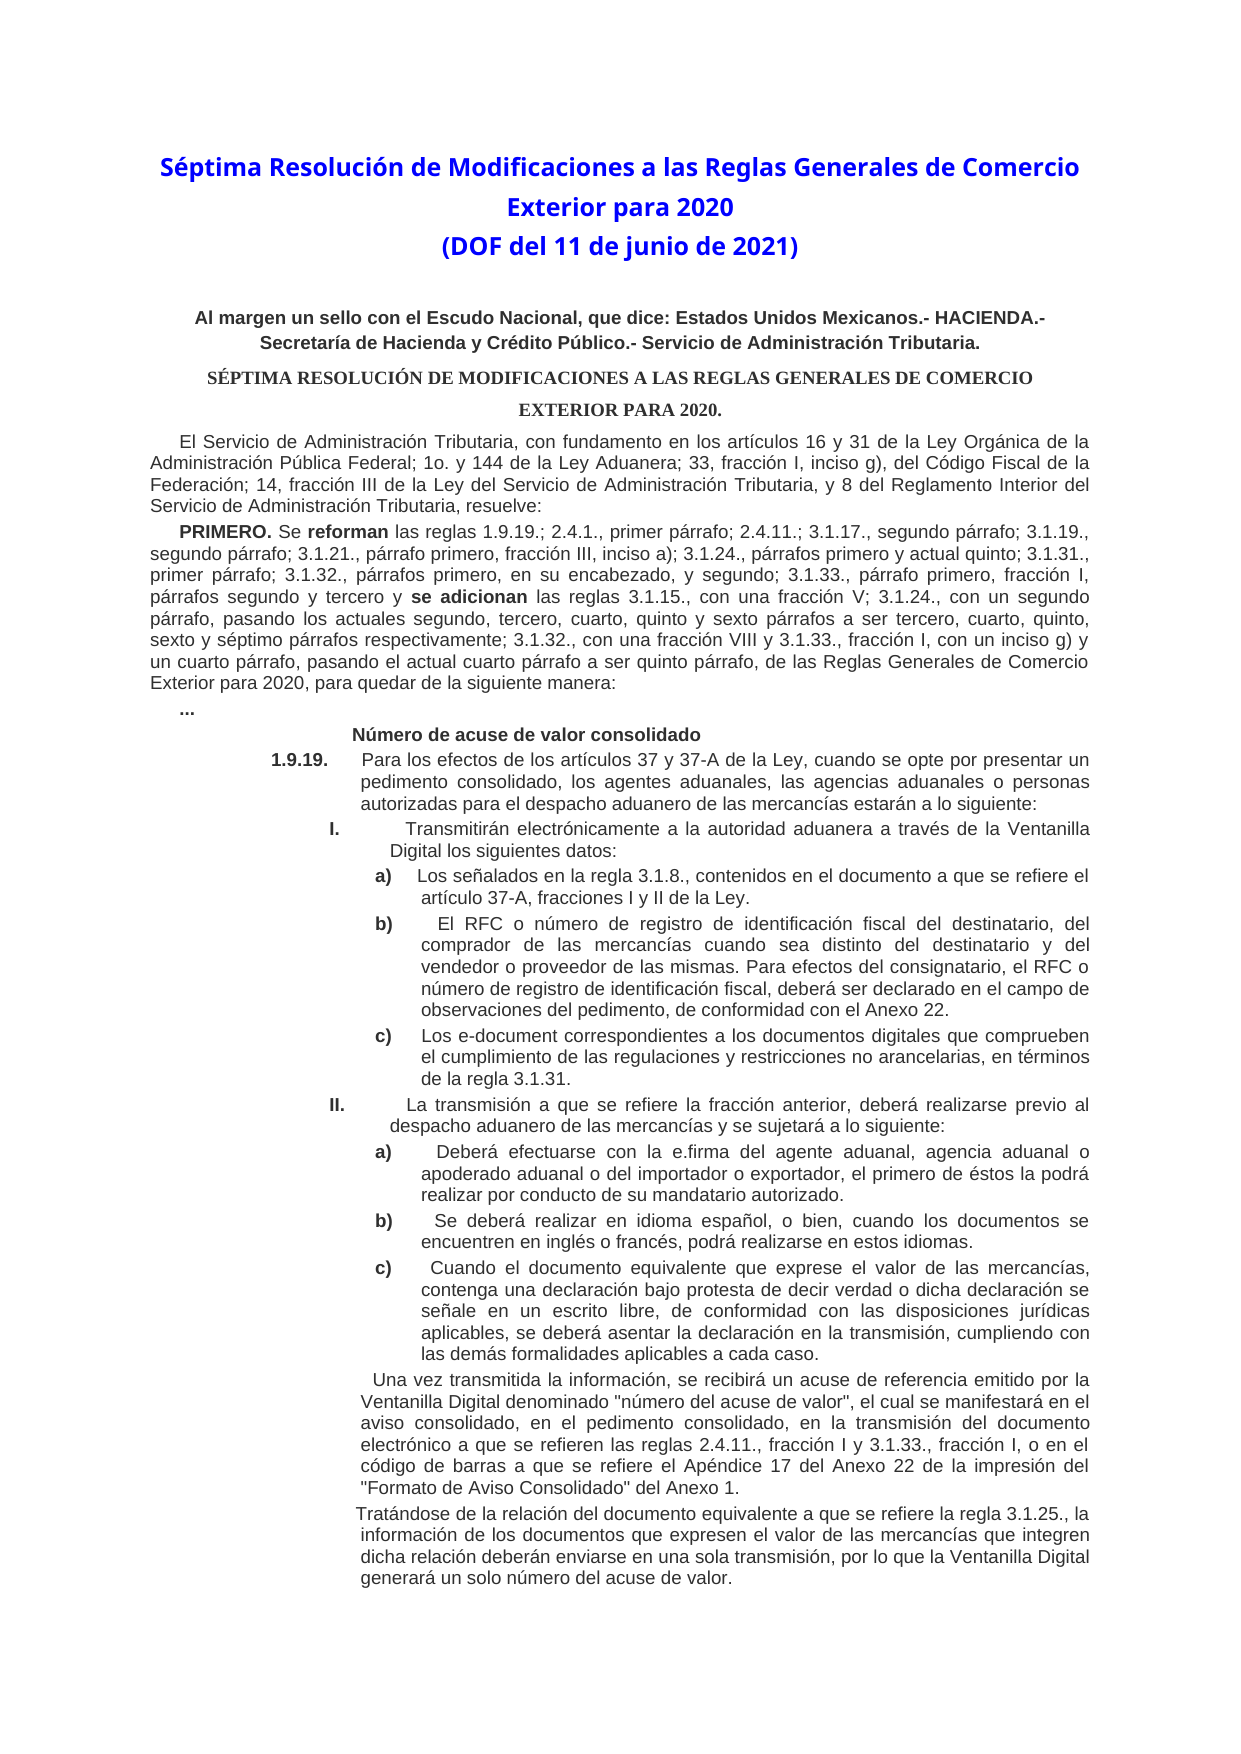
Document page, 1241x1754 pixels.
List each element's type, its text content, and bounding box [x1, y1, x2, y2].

text PRIMERO. Se reforman las reglas 1.9.19.; 2.4.1., primer párrafo; 2.4.11.; 3.1.17., segundo párrafo; 3.1.19., segundo párrafo; 3.1.21., párrafo primero, fracción III, inciso a); 3.1.24., párrafos primero y actual quinto; 3.1.31., primer párrafo; 3.1.32., párrafos primero, en su encabezado, y segundo; 3.1.33., párrafo primero, fracción I, párrafos segundo y tercero y se adicionan las reglas 3.1.15., con una fracción V; 3.1.24., con un segundo párrafo, pasando los actuales segundo, tercero, cuarto, quinto y sexto párrafos a ser tercero, cuarto, quinto, sexto y séptimo párrafos respectivamente; 3.1.32., con una fracción VIII y 3.1.33., fracción I, con un inciso g) y un cuarto párrafo, pasando el actual cuarto párrafo a ser quinto párrafo, de las Reglas Generales de Comercio Exterior para 2020, para quedar de la siguiente manera: [150, 521, 1090, 693]
text c) Cuando el documento equivalente que exprese el valor de las mercancías, contenga una declaración bajo protesta de decir verdad o dicha declaración se señale en un escrito libre, de conformidad con las disposiciones jurídicas aplicables, se deberá asentar la declaración en la transmisión, cumpliendo con las demás formalidades aplicables a cada caso. [375, 1257, 1090, 1365]
text Tratándose de la relación del documento equivalente a que se refiere la regla 3.1.25., la información de los documentos que expresen el valor de las mercancías que integren dicha relación deberán enviarse en una sola transmisión, por lo que la Ventanilla Digital generará un solo número del acuse de valor. [271, 1502, 1090, 1589]
text El Servicio de Administración Tributaria, con fundamento en los artículos 16 y 31 de la Ley Orgánica de la Administración Pública Federal; 1o. y 144 de la Ley Aduanera; 33, fracción I, inciso g), del Código Fiscal de la Federación; 14, fracción III de la Ley del Servicio de Administración Tributaria, y 8 del Reglamento Interior del Servicio de Administración Tributaria, resuelve: [150, 431, 1090, 517]
text Una vez transmitida la información, se recibirá un acuse de referencia emitido por la Ventanilla Digital denominado "número del acuse de valor", el cual se manifestará en el aviso consolidado, en el pedimento consolidado, en la transmisión del documento electrónico a que se refieren las reglas 2.4.11., fracción I y 3.1.33., fracción I, o en el código de barras a que se refiere el Apéndice 17 del Anexo 22 de la impresión del "Formato de Aviso Consolidado" del Anexo 1. [271, 1369, 1090, 1498]
text Al margen un sello con el Escudo Nacional, que dice: Estados Unidos Mexicanos.- HACIENDA.- Secretaría de Hacienda y Crédito Público.- Servicio de Administración Tributaria. [150, 307, 1090, 353]
text I. Transmitirán electrónicamente a la autoridad aduanera a través de la Ventanilla Digital los siguientes datos: [329, 818, 1090, 861]
text EXTERIOR PARA 2020. [150, 399, 1090, 420]
text b) El RFC o número de registro de identificación fiscal del destinatario, del comprador de las mercancías cuando sea distinto del destinatario y del vendedor o proveedor de las mismas. Para efectos del consignatario, el RFC o número de registro de identificación fiscal, deberá ser declarado en el campo de observaciones del pedimento, de conformidad con el Anexo 22. [375, 913, 1090, 1020]
text c) Los e-document correspondientes a los documentos digitales que comprueben el cumplimiento de las regulaciones y restricciones no arancelarias, en términos de la regla 3.1.31. [375, 1024, 1090, 1089]
text (DOF del 11 de junio de 2021) [150, 228, 1090, 262]
text Séptima Resolución de Modificaciones a las Reglas Generales de Comercio Exterior para 2020 [150, 150, 1090, 223]
text 1.9.19. Para los efectos de los artículos 37 y 37-A de la Ley, cuando se opte por presentar un pedimento consolidado, los agentes aduanales, las agencias aduanales o personas autorizadas para el despacho aduanero de las mercancías estarán a lo siguiente: [271, 749, 1090, 814]
text ... [150, 698, 1090, 719]
text b) Se deberá realizar en idioma español, o bien, cuando los documentos se encuentren en inglés o francés, podrá realizarse en estos idiomas. [375, 1209, 1090, 1253]
text a) Deberá efectuarse con la e.firma del agente aduanal, agencia aduanal o apoderado aduanal o del importador o exportador, el primero de éstos la podrá realizar por conducto de su mandatario autorizado. [375, 1141, 1090, 1205]
text SÉPTIMA RESOLUCIÓN DE MODIFICACIONES A LAS REGLAS GENERALES DE COMERCIO [150, 367, 1090, 388]
text a) Los señalados en la regla 3.1.8., contenidos en el documento a que se refiere el artículo 37-A, fracciones I y II de la Ley. [375, 865, 1090, 908]
text II. La transmisión a que se refiere la fracción anterior, deberá realizarse previo al despacho aduanero de las mercancías y se sujetará a lo siguiente: [329, 1093, 1090, 1137]
text Número de acuse de valor consolidado [271, 723, 1090, 745]
